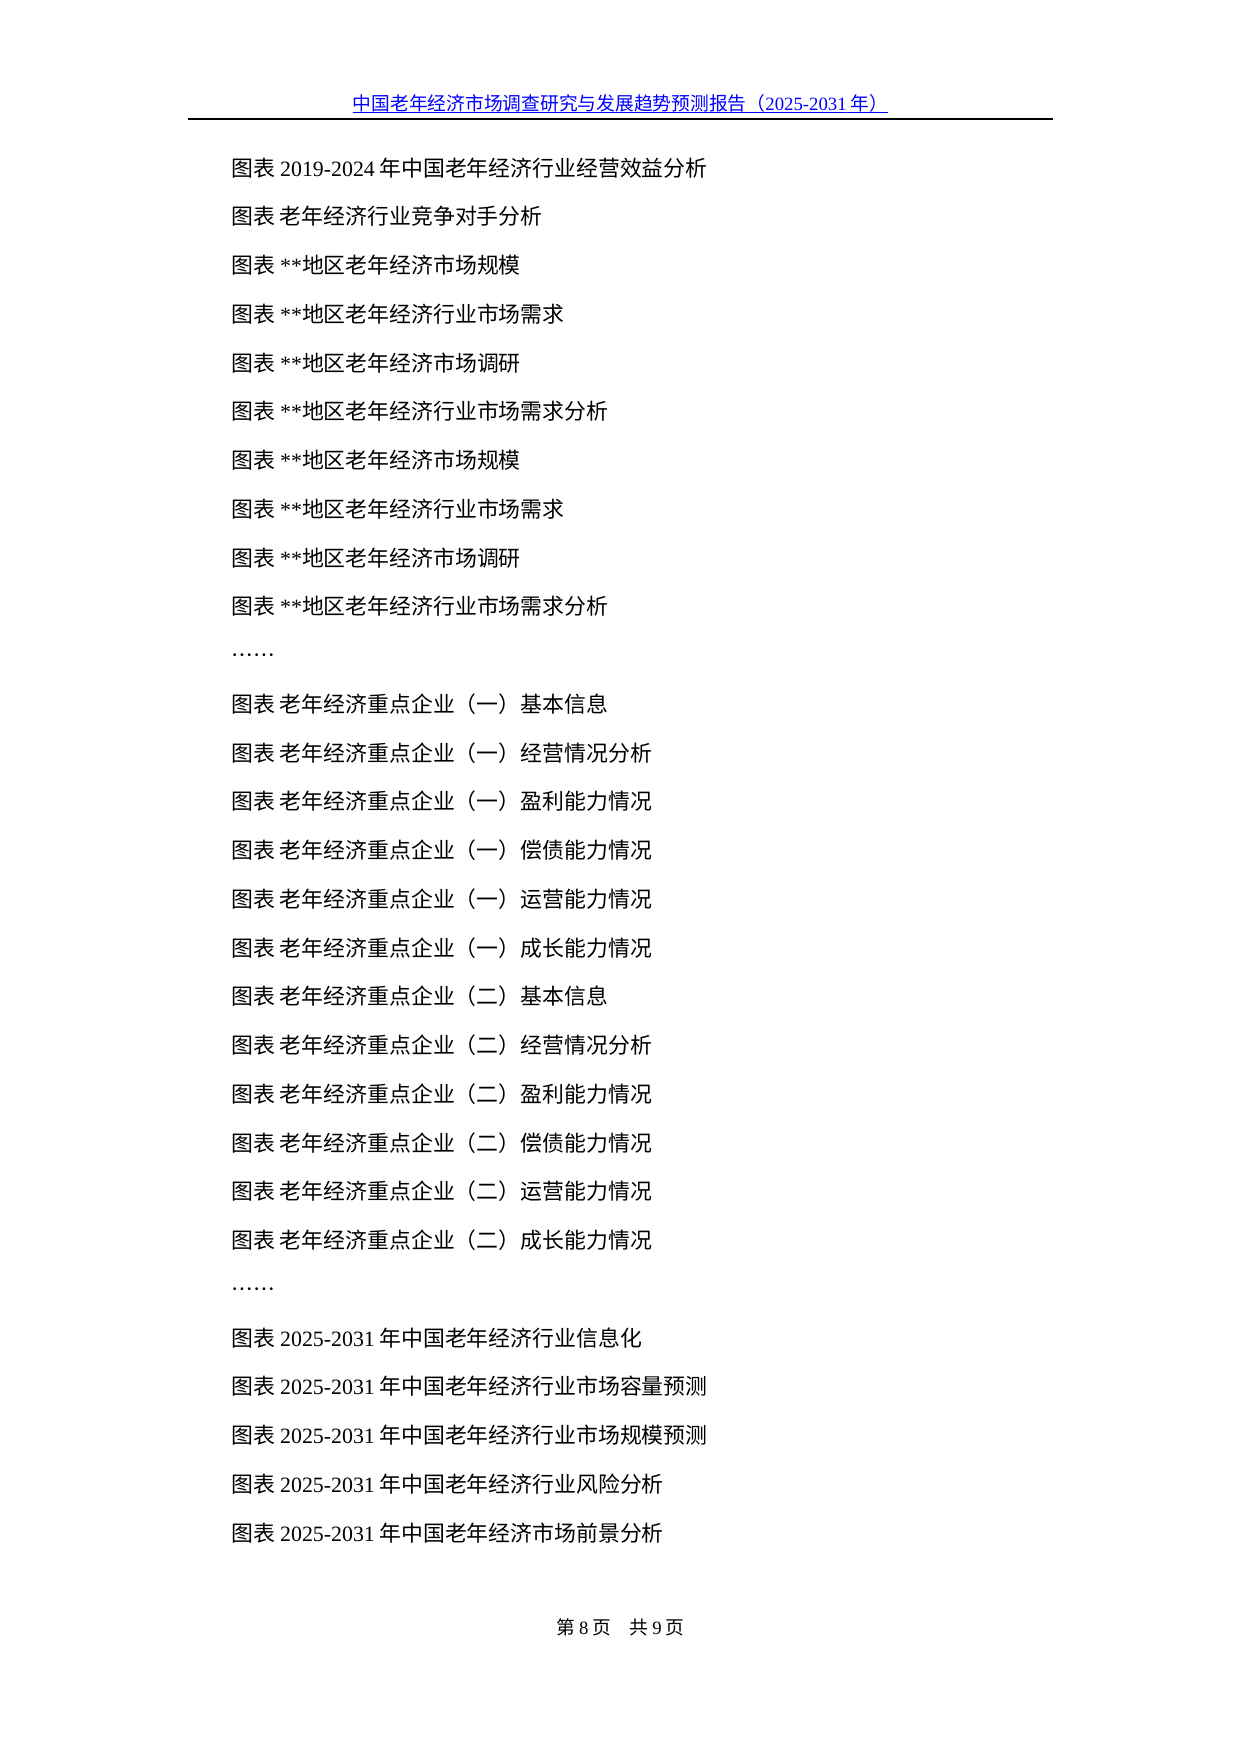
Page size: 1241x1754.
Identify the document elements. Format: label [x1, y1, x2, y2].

text [187, 150, 1053, 1548]
